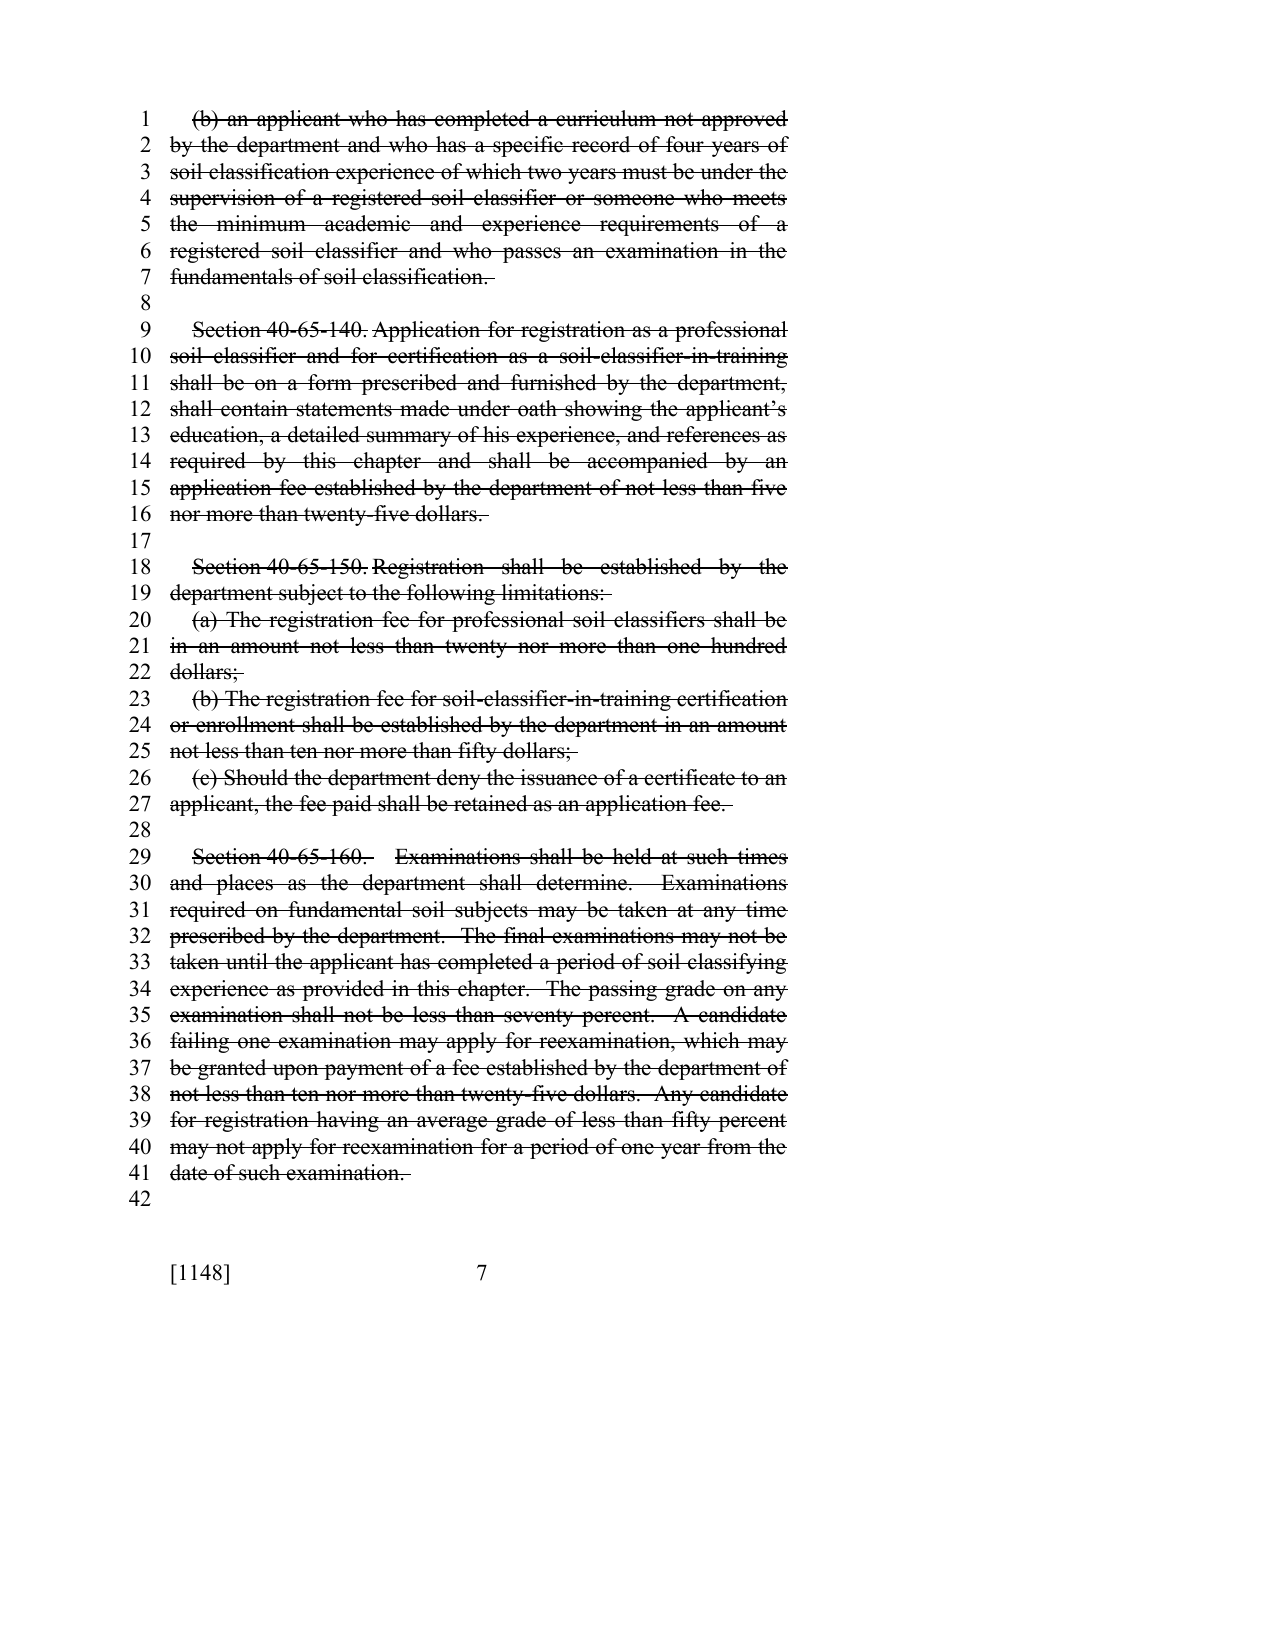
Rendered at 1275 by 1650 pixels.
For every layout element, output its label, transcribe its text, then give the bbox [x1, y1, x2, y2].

text Section 40-65-150. Registration shall be established by the department subject to the following limitations: [169, 553, 787, 606]
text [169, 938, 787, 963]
text (b) The registration fee for soil-classifier-in-training certification or enrollment shall be established by the department in an amount not less than ten nor more than fifty dollars; [169, 726, 787, 764]
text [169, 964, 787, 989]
text (a) The registration fee for professional soil classifiers shall be in an amount not less than twenty nor more than one hundred dollars; [169, 606, 787, 646]
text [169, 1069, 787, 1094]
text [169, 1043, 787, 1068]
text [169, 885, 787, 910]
text (b) The registration fee for soil-classifier-in-training certification or enrollment shall be established by the department in an amount not less than ten nor more than fifty dollars; [169, 685, 787, 725]
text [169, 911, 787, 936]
text (b) an applicant who has completed a curriculum not approved by the department and who has a specific record of four years of soil classification experience of which two years must be under the supervision of a registered soil classifier or someone who meets the minimum academic and experience requirements of a registered soil classifier and who passes an examination in the fundamentals of soil classification. [169, 105, 787, 146]
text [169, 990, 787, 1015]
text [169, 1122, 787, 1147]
text (c) Should the department deny the issuance of a certificate to an applicant, the fee paid shall be retained as an application fee. [169, 764, 787, 817]
text (a) The registration fee for professional soil classifiers shall be in an amount not less than twenty nor more than one hundred dollars; [169, 647, 787, 685]
